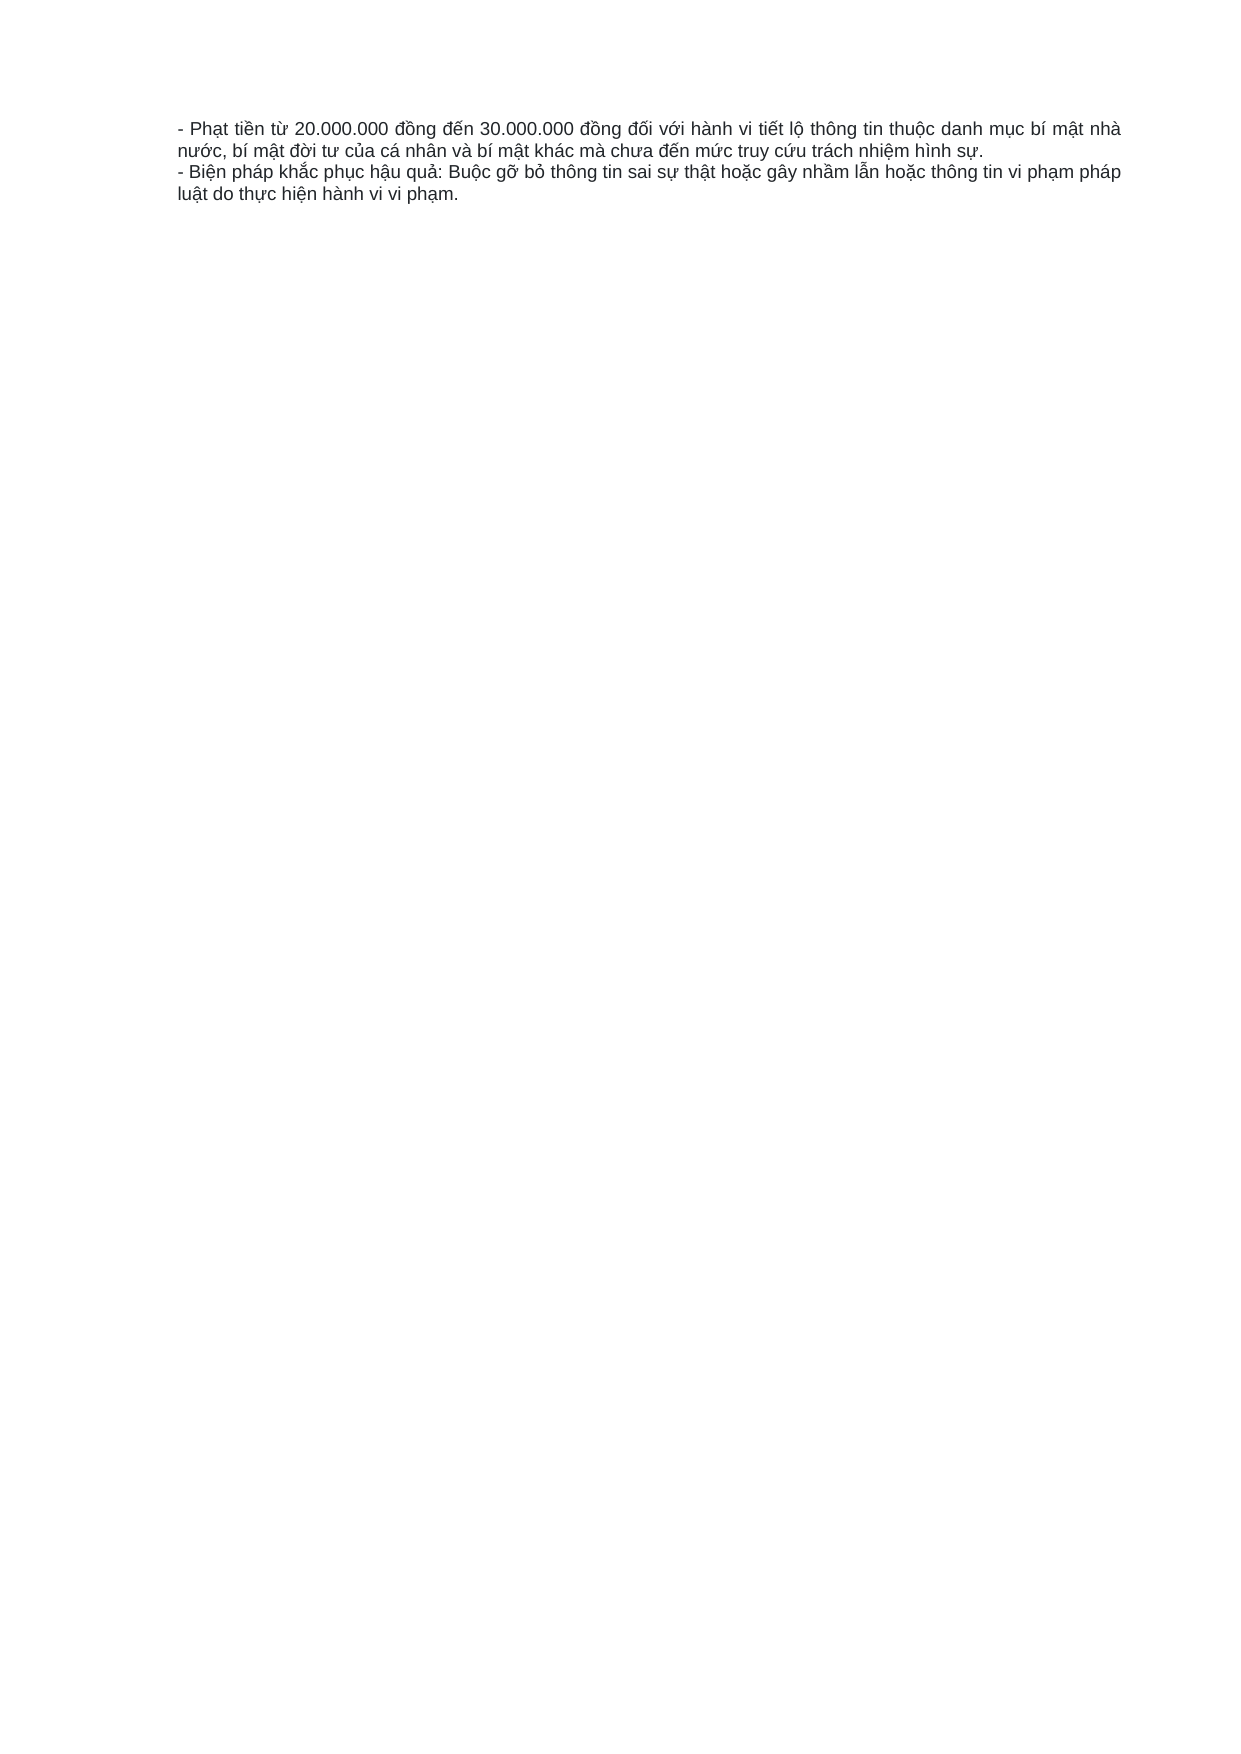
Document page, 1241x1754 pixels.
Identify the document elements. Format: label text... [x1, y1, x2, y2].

text - Biện pháp khắc phục hậu quả: Buộc gỡ bỏ thông tin sai sự thật hoặc gây nhầm lẫn hoặc thông tin vi phạm pháp luật do thực hiện hành vi vi phạm. [177, 161, 1122, 204]
text - Phạt tiền từ 20.000.000 đồng đến 30.000.000 đồng đối với hành vi tiết lộ thông tin thuộc danh mục bí mật nhà nước, bí mật đời tư của cá nhân và bí mật khác mà chưa đến mức truy cứu trách nhiệm hình sự. [177, 118, 1122, 161]
